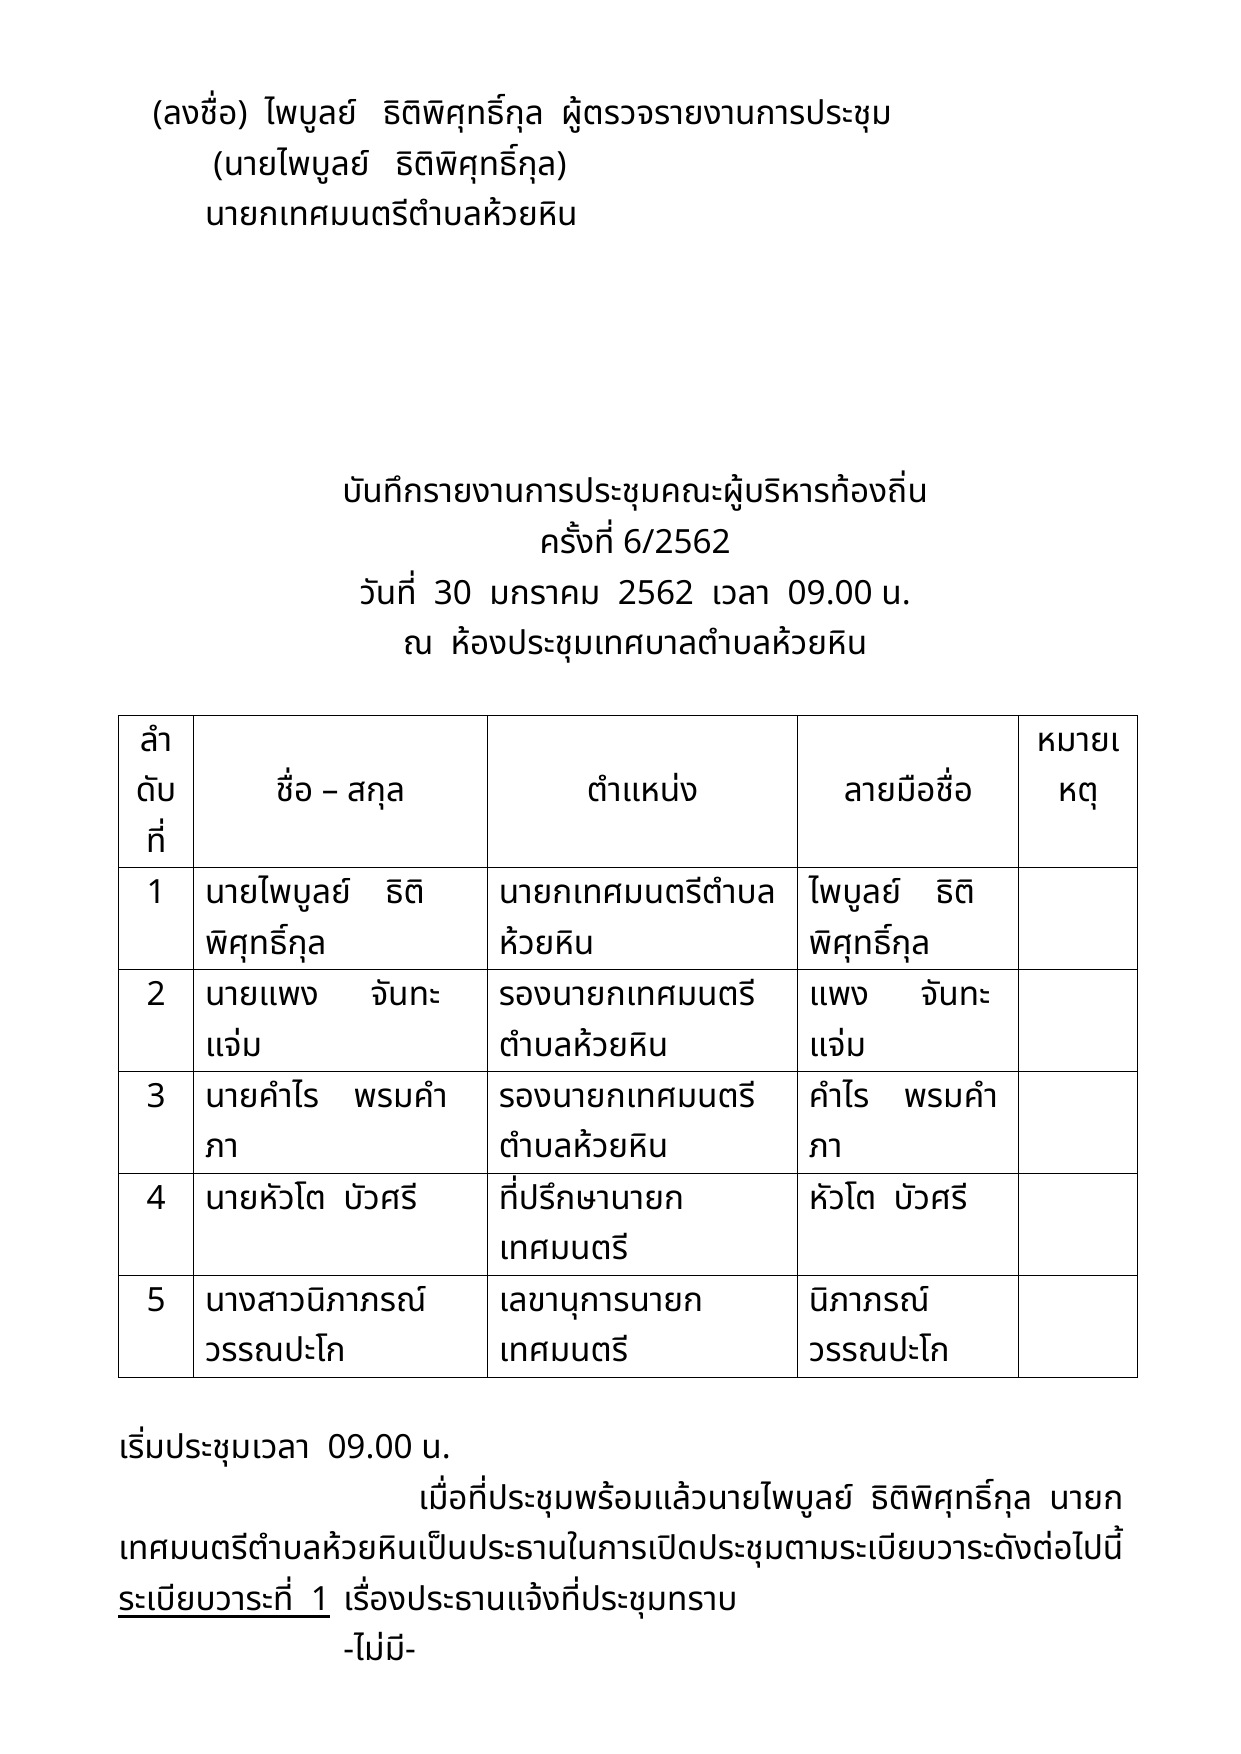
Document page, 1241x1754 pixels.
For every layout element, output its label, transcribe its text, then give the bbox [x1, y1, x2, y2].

text เมื่อที่ประชุมพร้อมแล้วนายไพบูลย์ ธิติพิศุทธิ์กุล นายกเทศมนตรีตำบลห้วยหินเป็นประธานในการเปิดประชุมตามระเบียบวาระดังต่อไปนี้ [118, 1474, 1152, 1574]
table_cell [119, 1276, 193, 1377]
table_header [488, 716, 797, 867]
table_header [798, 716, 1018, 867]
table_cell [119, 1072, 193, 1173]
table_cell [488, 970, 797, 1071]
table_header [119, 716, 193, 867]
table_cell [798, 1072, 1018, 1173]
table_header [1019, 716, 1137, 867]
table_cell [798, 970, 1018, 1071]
text ครั้งที่ 6/2562 [118, 518, 1152, 568]
text ระเบียบวาระที่ 1 เรื่องประธานแจ้งที่ประชุมทราบ [118, 1574, 1152, 1625]
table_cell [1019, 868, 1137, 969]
text (ลงชื่อ) ไพบูลย์ ธิติพิศุทธิ์กุล ผู้ตรวจรายงานการประชุม [118, 89, 1152, 139]
text (นายไพบูลย์ ธิติพิศุทธิ์กุล) [118, 139, 1152, 190]
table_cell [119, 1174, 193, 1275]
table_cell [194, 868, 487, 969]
text วันที่ 30 มกราคม 2562 เวลา 09.00 น. [118, 568, 1152, 619]
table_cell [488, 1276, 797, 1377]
text ณ ห้องประชุมเทศบาลตำบลห้วยหิน [118, 619, 1152, 669]
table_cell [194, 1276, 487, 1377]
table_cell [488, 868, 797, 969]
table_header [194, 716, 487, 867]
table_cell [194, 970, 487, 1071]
text เริ่มประชุมเวลา 09.00 น. [118, 1423, 1152, 1474]
text บันทึกรายงานการประชุมคณะผู้บริหารท้องถิ่น [118, 467, 1152, 518]
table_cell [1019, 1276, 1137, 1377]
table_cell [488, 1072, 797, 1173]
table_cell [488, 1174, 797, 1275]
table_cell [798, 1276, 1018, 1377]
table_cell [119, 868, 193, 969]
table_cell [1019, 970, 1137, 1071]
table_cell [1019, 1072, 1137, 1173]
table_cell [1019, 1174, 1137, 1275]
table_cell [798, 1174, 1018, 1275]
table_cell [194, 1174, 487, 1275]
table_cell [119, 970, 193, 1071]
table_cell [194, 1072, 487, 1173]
text นายกเทศมนตรีตำบลห้วยหิน [118, 190, 1152, 240]
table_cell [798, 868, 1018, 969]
text -ไม่มี- [118, 1625, 1152, 1676]
